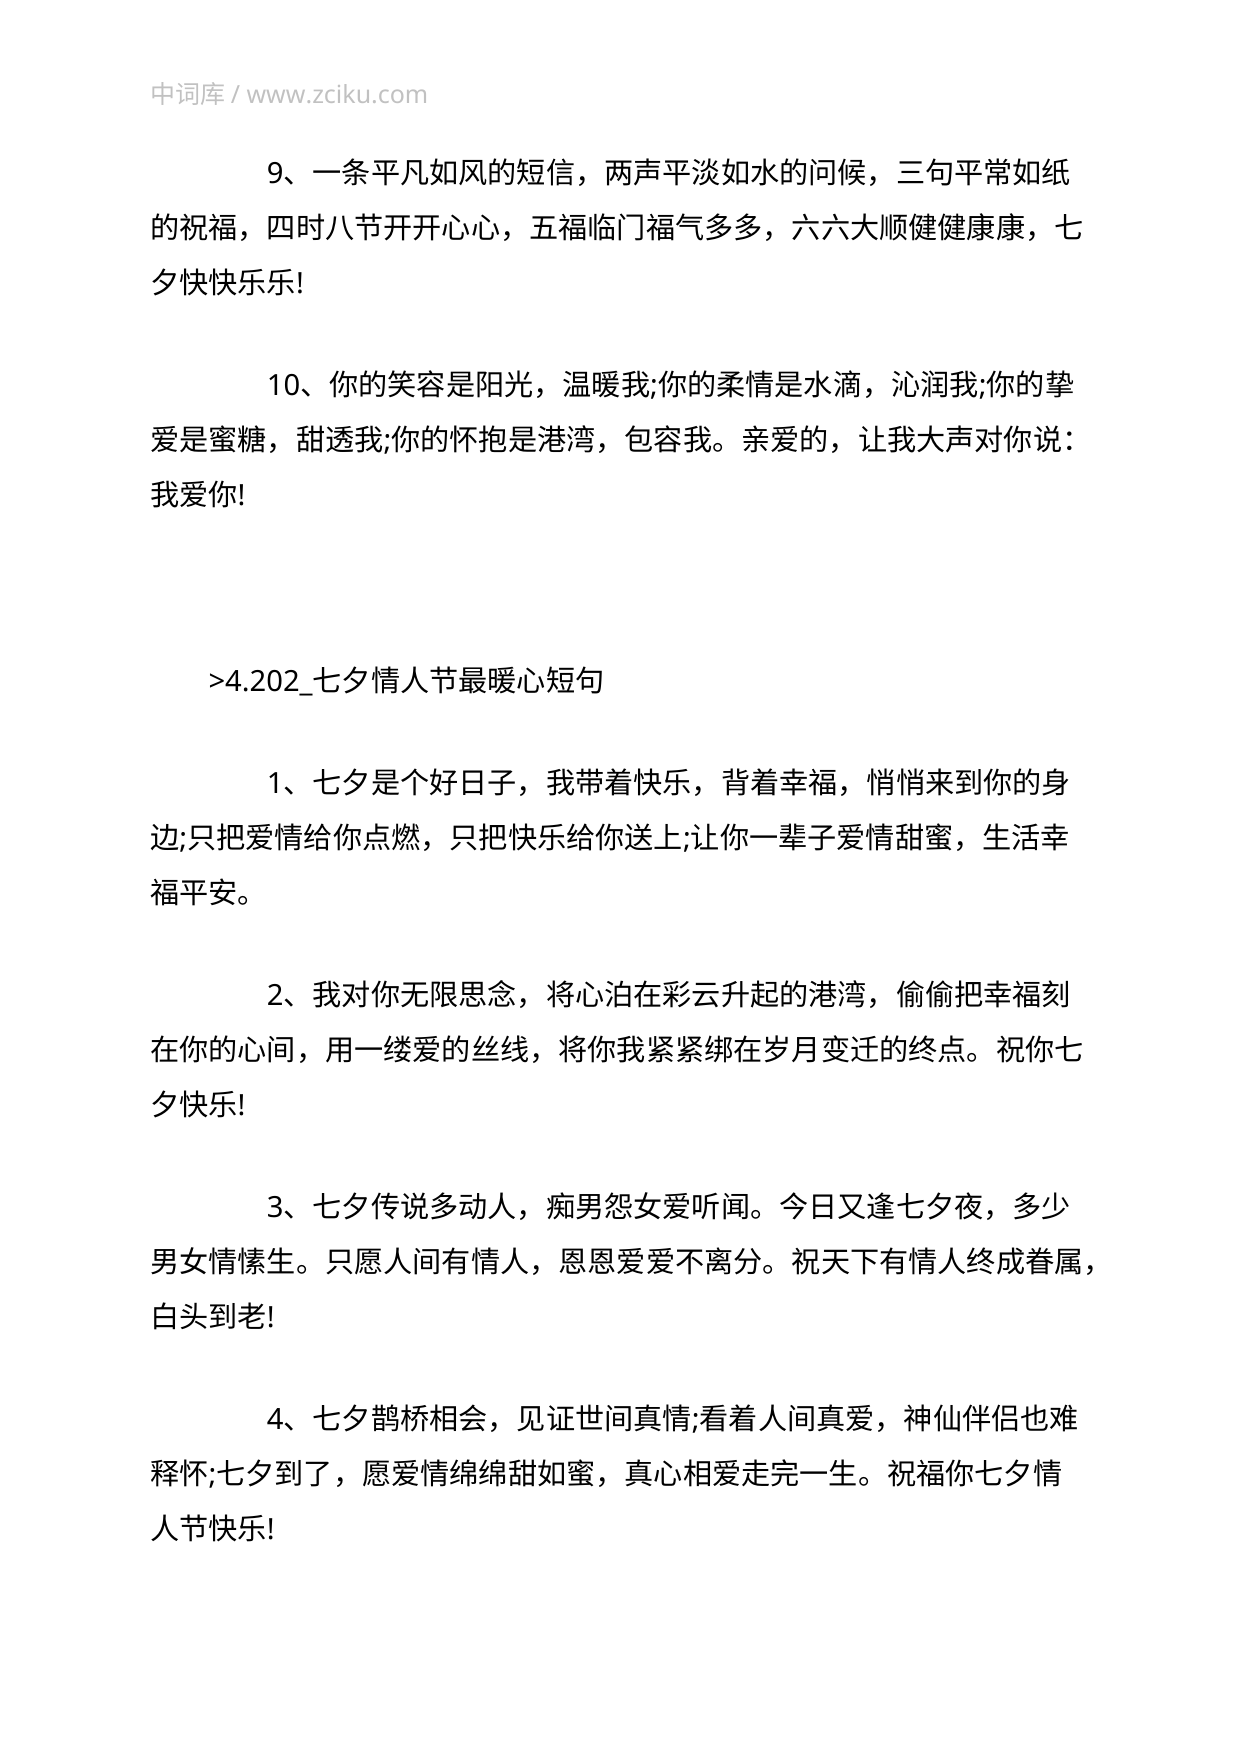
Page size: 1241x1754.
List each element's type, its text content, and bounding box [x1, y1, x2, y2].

text 4、七夕鹊桥相会，见证世间真情;看着人间真爱，神仙伴侣也难释怀;七夕到了，愿爱情绵绵甜如蜜，真心相爱走完一生。祝福你七夕情人节快乐! [150, 1396, 1090, 1548]
text 9、一条平凡如风的短信，两声平淡如水的问候，三句平常如纸的祝福，四时八节开开心心，五福临门福气多多，六六大顺健健康康，七夕快快乐乐! [150, 150, 1090, 302]
text 3、七夕传说多动人，痴男怨女爱听闻。今日又逢七夕夜，多少男女情愫生。只愿人间有情人，恩恩爱爱不离分。祝天下有情人终成眷属，白头到老! [150, 1184, 1090, 1336]
text 2、我对你无限思念，将心泊在彩云升起的港湾，偷偷把幸福刻在你的心间，用一缕爱的丝线，将你我紧紧绑在岁月变迁的终点。祝你七夕快乐! [150, 972, 1090, 1124]
text >4.202_七夕情人节最暖心短句 [150, 658, 1090, 700]
text 10、你的笑容是阳光，温暖我;你的柔情是水滴，沁润我;你的挚爱是蜜糖，甜透我;你的怀抱是港湾，包容我。亲爱的，让我大声对你说：我爱你! [150, 362, 1090, 514]
text 1、七夕是个好日子，我带着快乐，背着幸福，悄悄来到你的身边;只把爱情给你点燃，只把快乐给你送上;让你一辈子爱情甜蜜，生活幸福平安。 [150, 760, 1090, 912]
